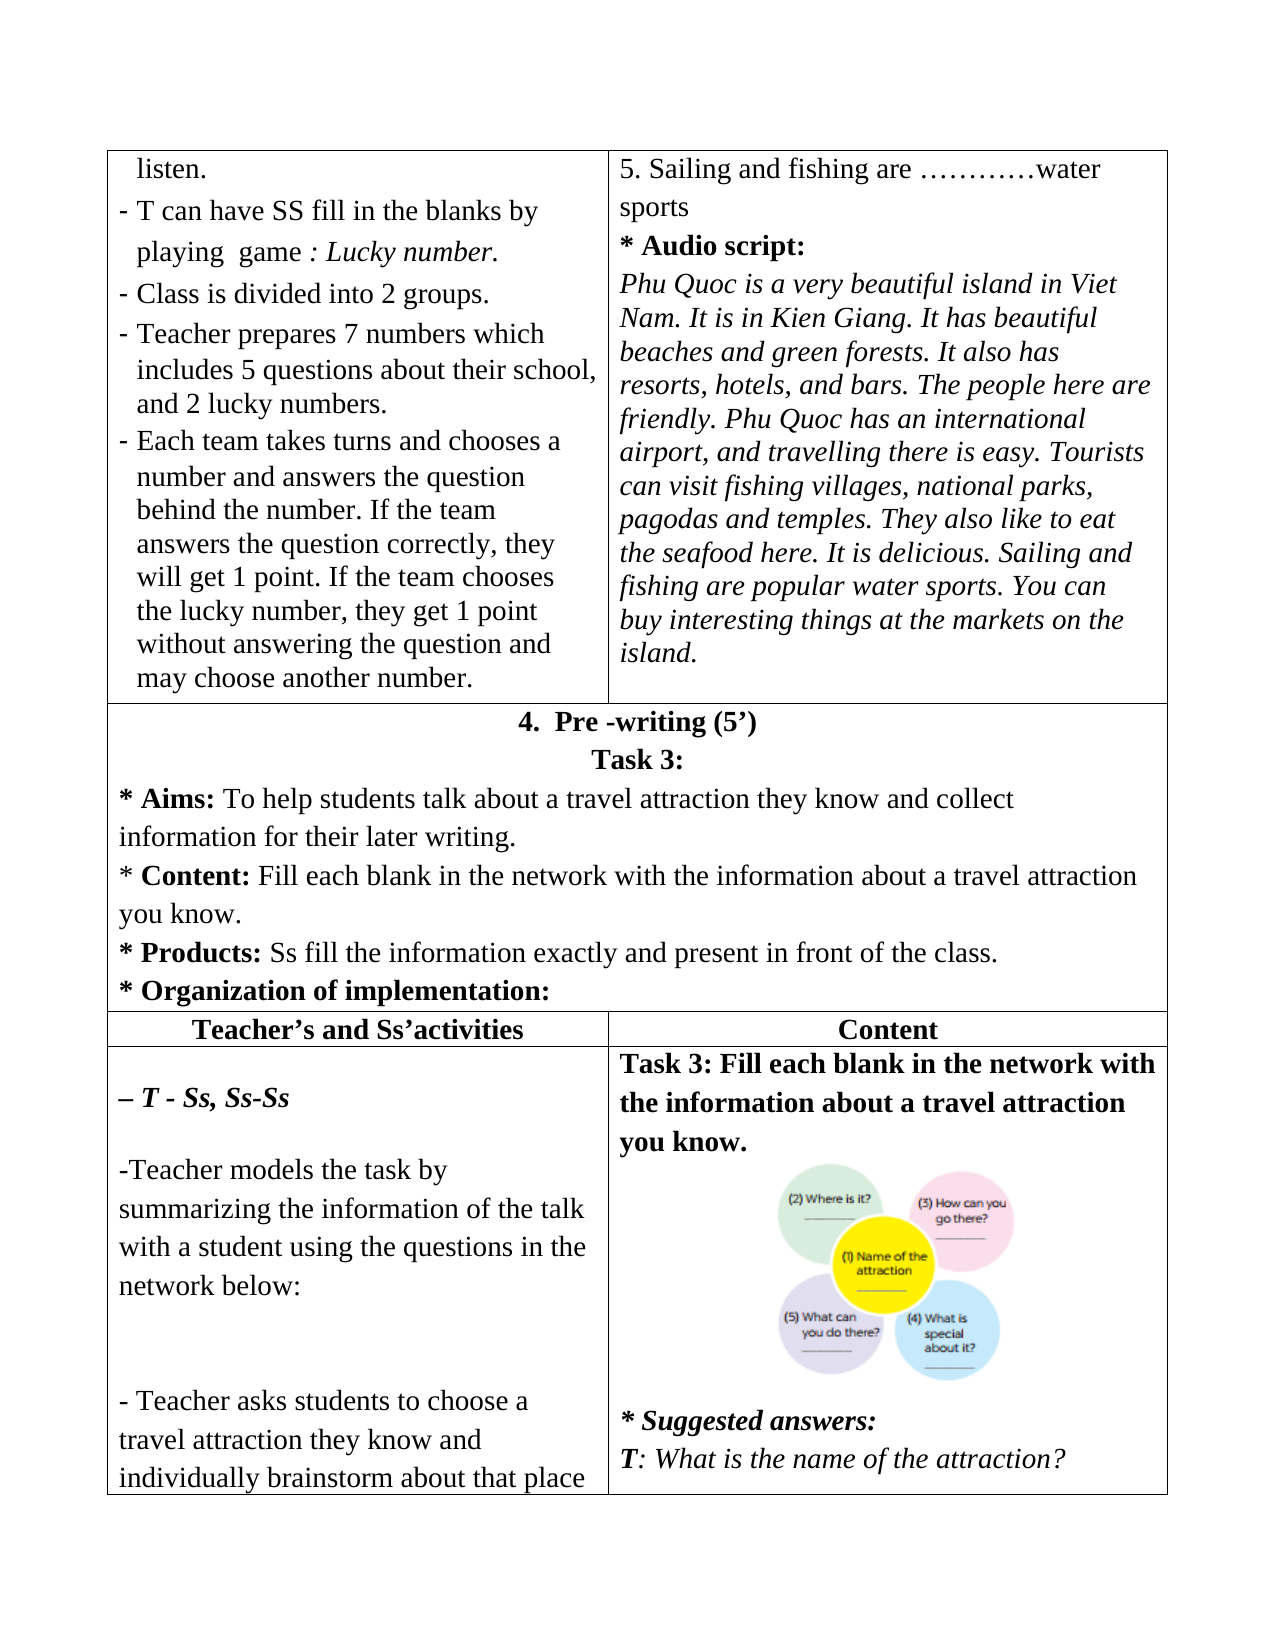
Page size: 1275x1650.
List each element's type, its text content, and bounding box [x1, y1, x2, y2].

picture [763, 1161, 1034, 1393]
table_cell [108, 151, 608, 703]
table_cell Content [609, 1012, 1167, 1046]
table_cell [609, 151, 1167, 703]
table_cell Teacher’s and Ss’activities [108, 1012, 608, 1046]
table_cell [108, 1047, 608, 1494]
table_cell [609, 1047, 1167, 1494]
table_cell 4. Pre -writing (5’) Task 3: * Aims: To help students talk about a travel attraction they know and collect information for their later writing. * Content: Fill each blank in the network with the information about a travel attraction you know. * Products: Ss fill the information exactly and present in front of the class. * Organization of implementation: [108, 704, 1167, 1011]
